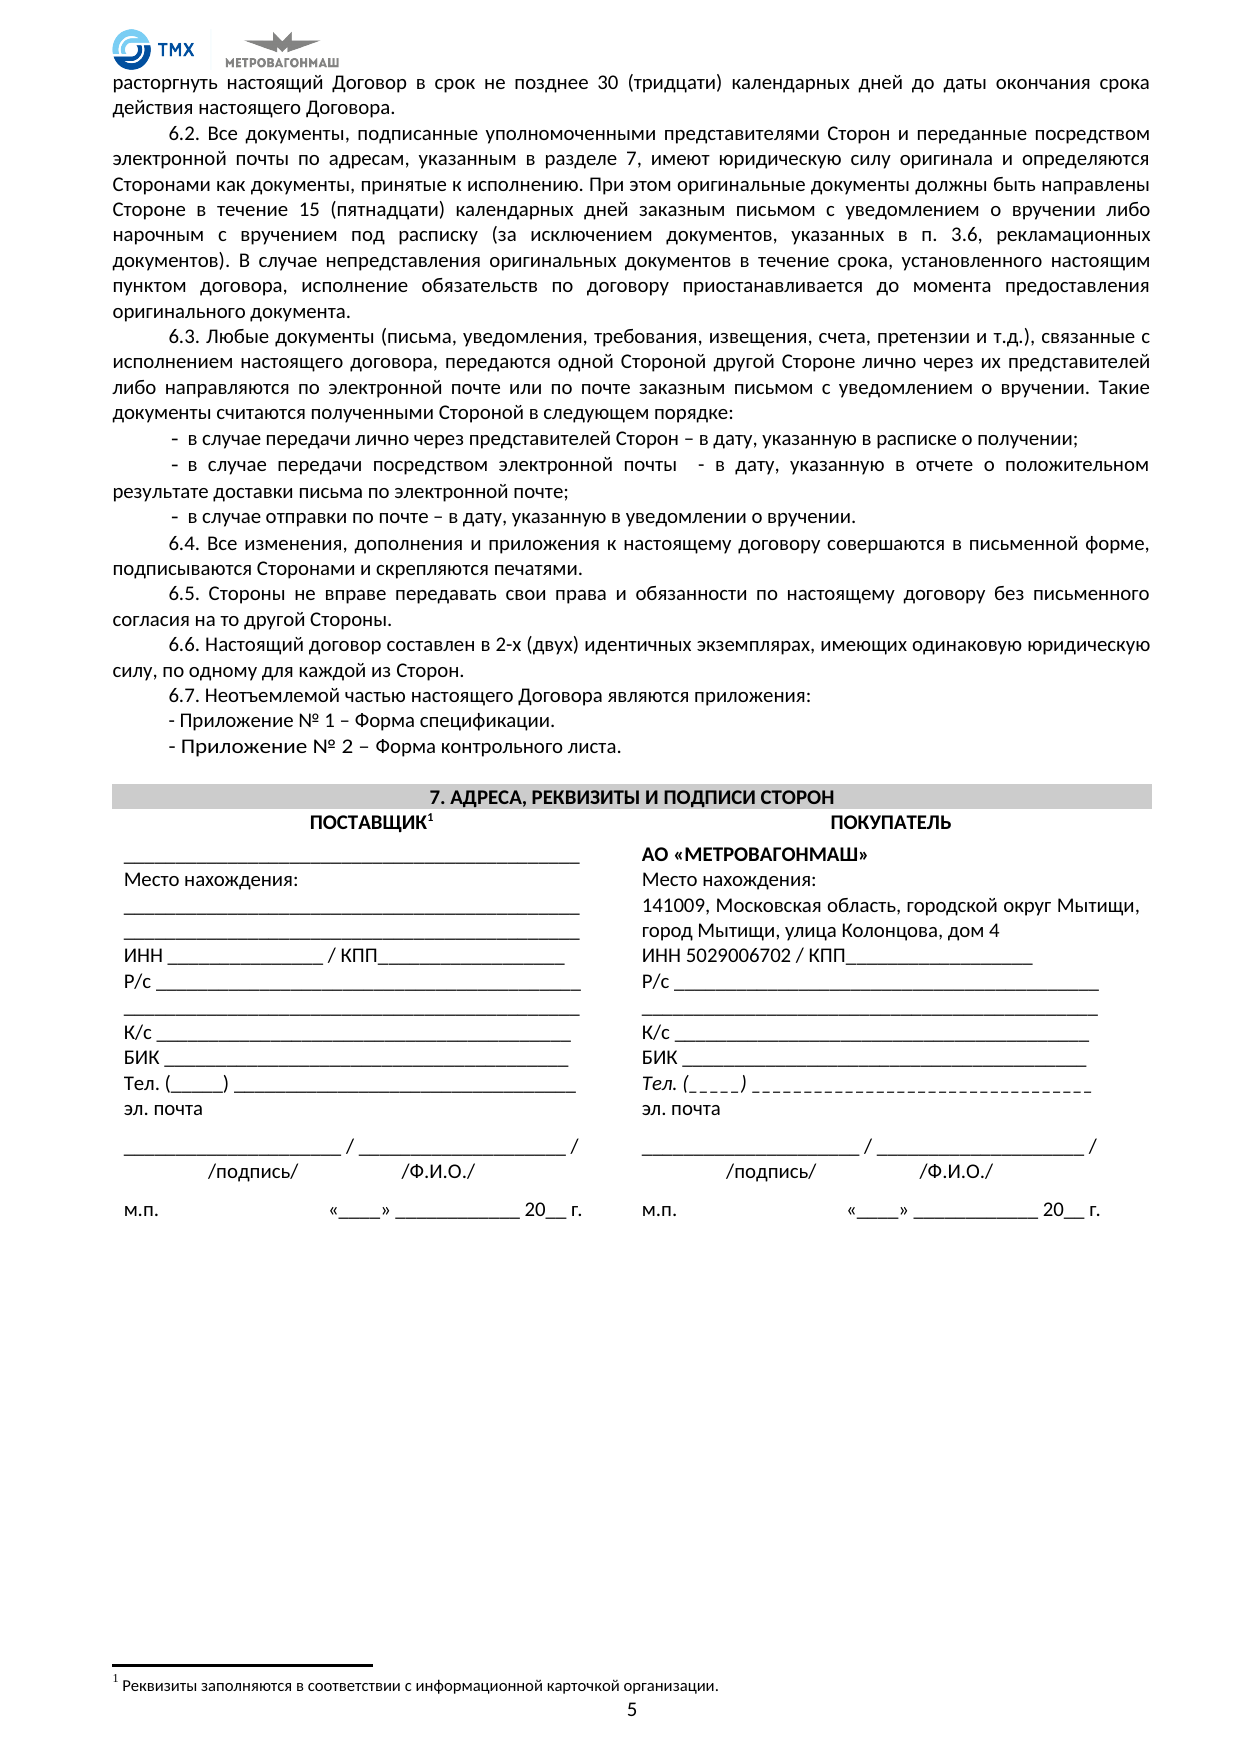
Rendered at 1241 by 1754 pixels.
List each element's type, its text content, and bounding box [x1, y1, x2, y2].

picture [112, 29, 339, 70]
text 6.4. Все изменения, дополнения и приложения к настоящему договору совершаются в письменной форме, подписываются Сторонами и скрепляются печатями. [112, 530, 1152, 581]
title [112, 69, 1152, 120]
text 6.3. Любые документы (письма, уведомления, требования, извещения, счета, претензии и т.д.), связанные с исполнением настоящего договора, передаются одной Стороной другой Стороне лично через их представителей либо направляются по электронной почте или по почте заказным письмом с уведомлением о вручении. Такие документы считаются полученными Стороной в следующем порядке: [112, 323, 1152, 425]
title - Приложение № 1 – Форма спецификации. [112, 708, 1152, 733]
subtitle 7. АДРЕСА, РЕКВИЗИТЫ И ПОДПИСИ СТОРОН [112, 784, 1152, 809]
title 6.2. Все документы, подписанные уполномоченными представителями Сторон и переданные посредством электронной почты по адресам, указанным в разделе 7, имеют юридическую силу оригинала и определяются Сторонами как документы, принятые к исполнению. При этом оригинальные документы должны быть направлены Стороне в течение 15 (пятнадцати) календарных дней заказным письмом с уведомлением о вручении либо нарочным с вручением под расписку (за исключением документов, указанных в п. 3.6, рекламационных документов). В случае непредставления оригинальных документов в течение срока, установленного настоящим пунктом договора, исполнение обязательств по договору приостанавливается до момента предоставления оригинального документа. [112, 120, 1152, 323]
title - Приложение № 2 – Форма контрольного листа. [112, 733, 1152, 758]
list в случае передачи лично через представителей Сторон – в дату, указанную в расписке о получении; [112, 425, 1152, 451]
table_cell _____________________ / ____________________ / /подпись/ /Ф.И.О./ м.п. «____» ____________ 20__ г. [112, 1121, 630, 1222]
table_header ПОСТАВЩИК [112, 809, 630, 841]
table_cell ____________________________________________ Место нахождения: ____________________________________________ ____________________________________________ ИНН _______________ / КПП__________________ Р/с _________________________________________ ____________________________________________ К/с ________________________________________ БИК _______________________________________ Тел. (_____) _________________________________ эл. почта [112, 841, 630, 1121]
table_cell _____________________ / ____________________ / /подпись/ /Ф.И.О./ м.п. «____» ____________ 20__ г. [630, 1121, 1152, 1222]
title 6.7. Неотъемлемой частью настоящего Договора являются приложения: [112, 682, 1152, 708]
table_cell АО «МЕТРОВАГОНМАШ» Место нахождения: 141009, Московская область, городской округ Мытищи, город Мытищи, улица Колонцова, дом 4 ИНН 5029006702 / КПП__________________ Р/с _________________________________________ ____________________________________________ К/с ________________________________________ БИК _______________________________________ Тел. (_____) _________________________________ эл. почта [630, 841, 1152, 1121]
text 6.5. Стороны не вправе передавать свои права и обязанности по настоящему договору без письменного согласия на то другой Стороны. [112, 581, 1152, 631]
title 6.6. Настоящий договор составлен в 2-х (двух) идентичных экземплярах, имеющих одинаковую юридическую силу, по одному для каждой из Сторон. [112, 631, 1152, 682]
list в случае отправки по почте – в дату, указанную в уведомлении о вручении. [112, 503, 1152, 530]
list в случае передачи посредством электронной почты - в дату, указанную в отчете о положительном результате доставки письма по электронной почте; [112, 451, 1152, 503]
table_header ПОКУПАТЕЛЬ [630, 809, 1152, 841]
